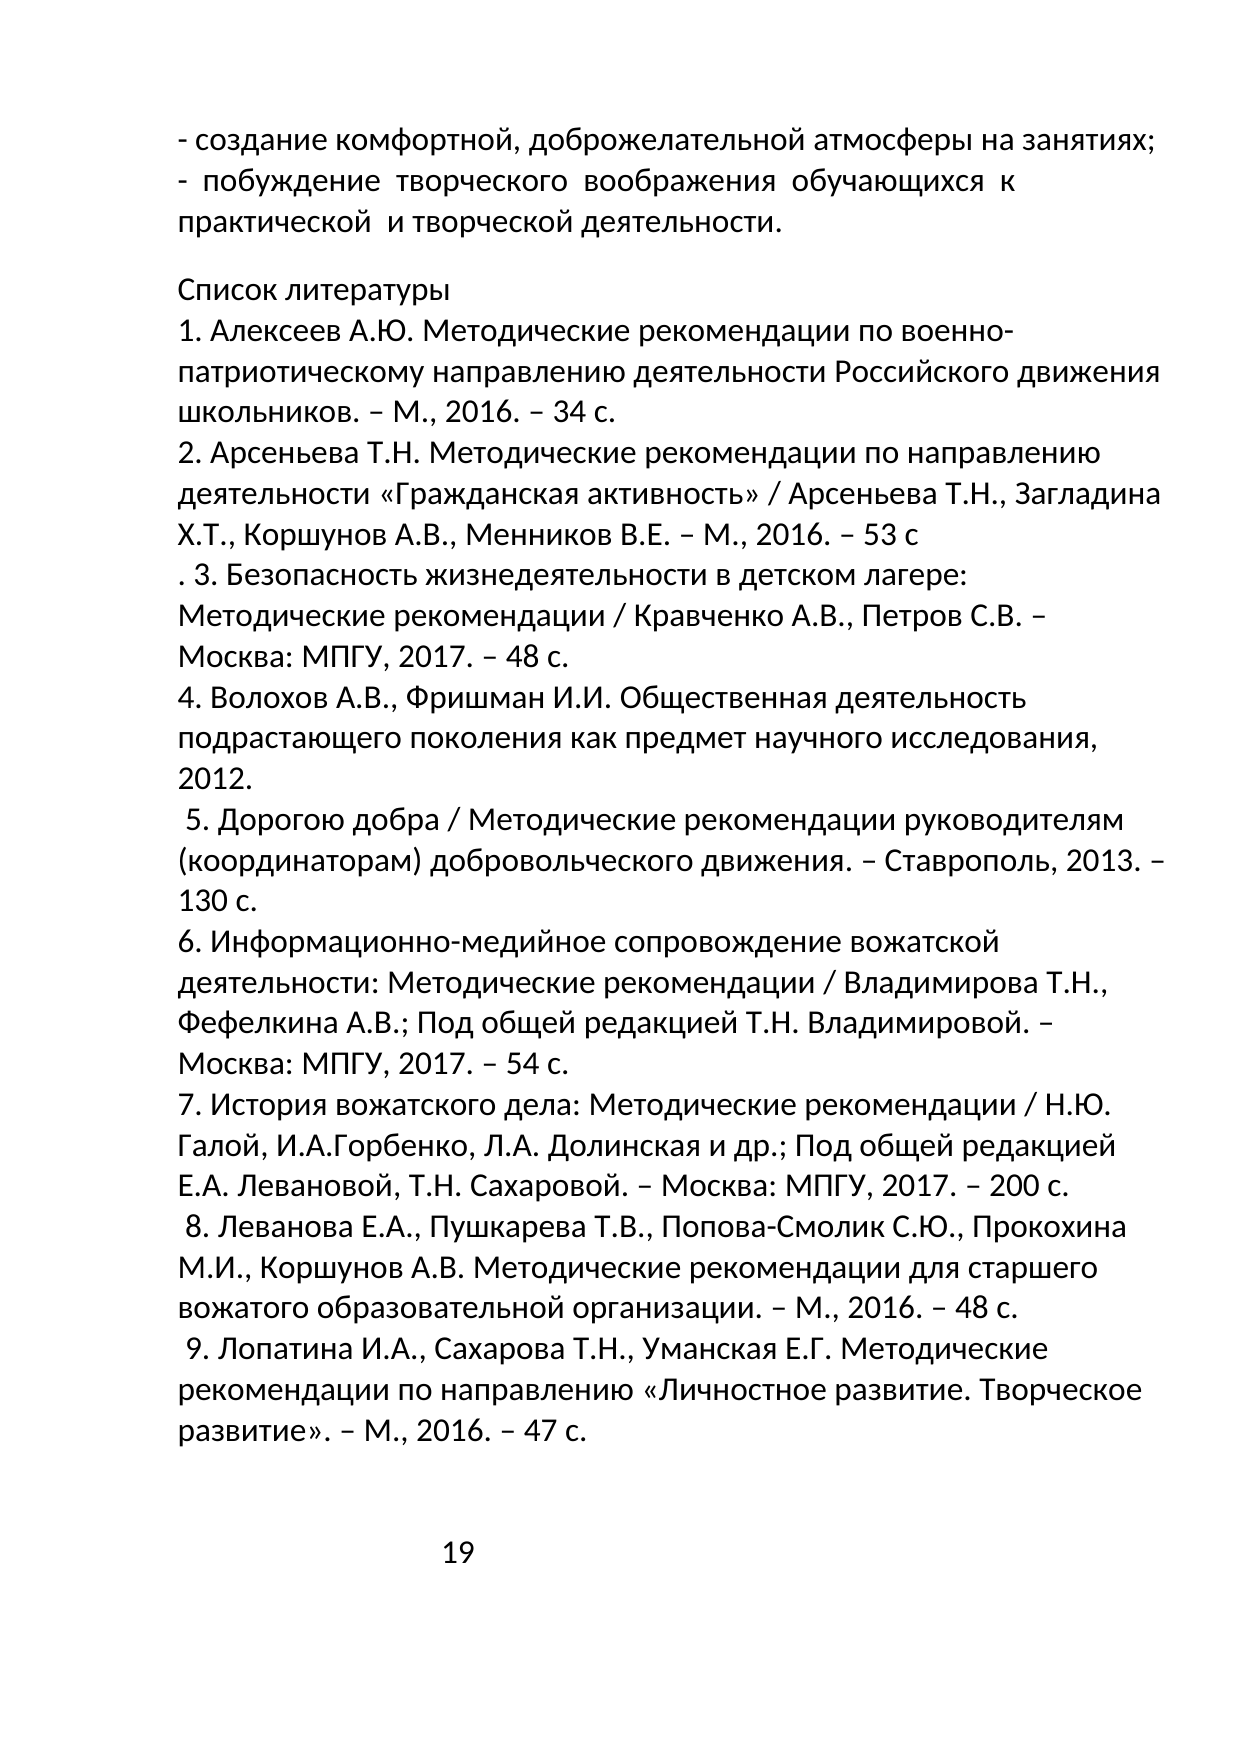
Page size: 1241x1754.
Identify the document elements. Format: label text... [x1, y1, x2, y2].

text 1. Алексеев А.Ю. Методические рекомендации по военно-патриотическому направлению деятельности Российского движения школьников. – М., 2016. – 34 с. [177, 309, 1167, 431]
text Список литературы [177, 268, 1167, 309]
text 8. Леванова Е.А., Пушкарева Т.В., Попова-Смолик С.Ю., Прокохина М.И., Коршунов А.В. Методические рекомендации для старшего вожатого образовательной организации. – М., 2016. – 48 с. [177, 1205, 1167, 1327]
text 4. Волохов А.В., Фришман И.И. Общественная деятельность подрастающего поколения как предмет научного исследования, 2012. [177, 676, 1167, 798]
text 6. Информационно-медийное сопровождение вожатской деятельности: Методические рекомендации / Владимирова Т.Н., Фефелкина А.В.; Под общей редакцией Т.Н. Владимировой. – Москва: МПГУ, 2017. – 54 c. [177, 920, 1167, 1083]
text . 3. Безопасность жизнедеятельности в детском лагере: Методические рекомендации / Кравченко А.В., Петров С.В. – Москва: МПГУ, 2017. – 48 c. [177, 553, 1167, 676]
text - побуждение творческого воображения обучающихся к практической и творческой деятельности. [177, 159, 1167, 240]
text 9. Лопатина И.А., Сахарова Т.Н., Уманская Е.Г. Методические рекомендации по направлению «Личностное развитие. Творческое развитие». – М., 2016. – 47 с. [177, 1327, 1167, 1449]
text 7. История вожатского дела: Методические рекомендации / Н.Ю. Галой, И.А.Горбенко, Л.А. Долинская и др.; Под общей редакцией Е.А. Левановой, Т.Н. Сахаровой. – Москва: МПГУ, 2017. – 200 с. [177, 1083, 1167, 1205]
text 5. Дорогою добра / Методические рекомендации руководителям (координаторам) добровольческого движения. – Ставрополь, 2013. – 130 с. [177, 798, 1167, 920]
text 2. Арсеньева Т.Н. Методические рекомендации по направлению деятельности «Гражданская активность» / Арсеньева Т.Н., Загладина Х.Т., Коршунов А.В., Менников В.Е. – М., 2016. – 53 с [177, 431, 1167, 553]
text 19 [177, 1531, 1167, 1572]
text - создание комфортной, доброжелательной атмосферы на занятиях; [177, 118, 1167, 159]
